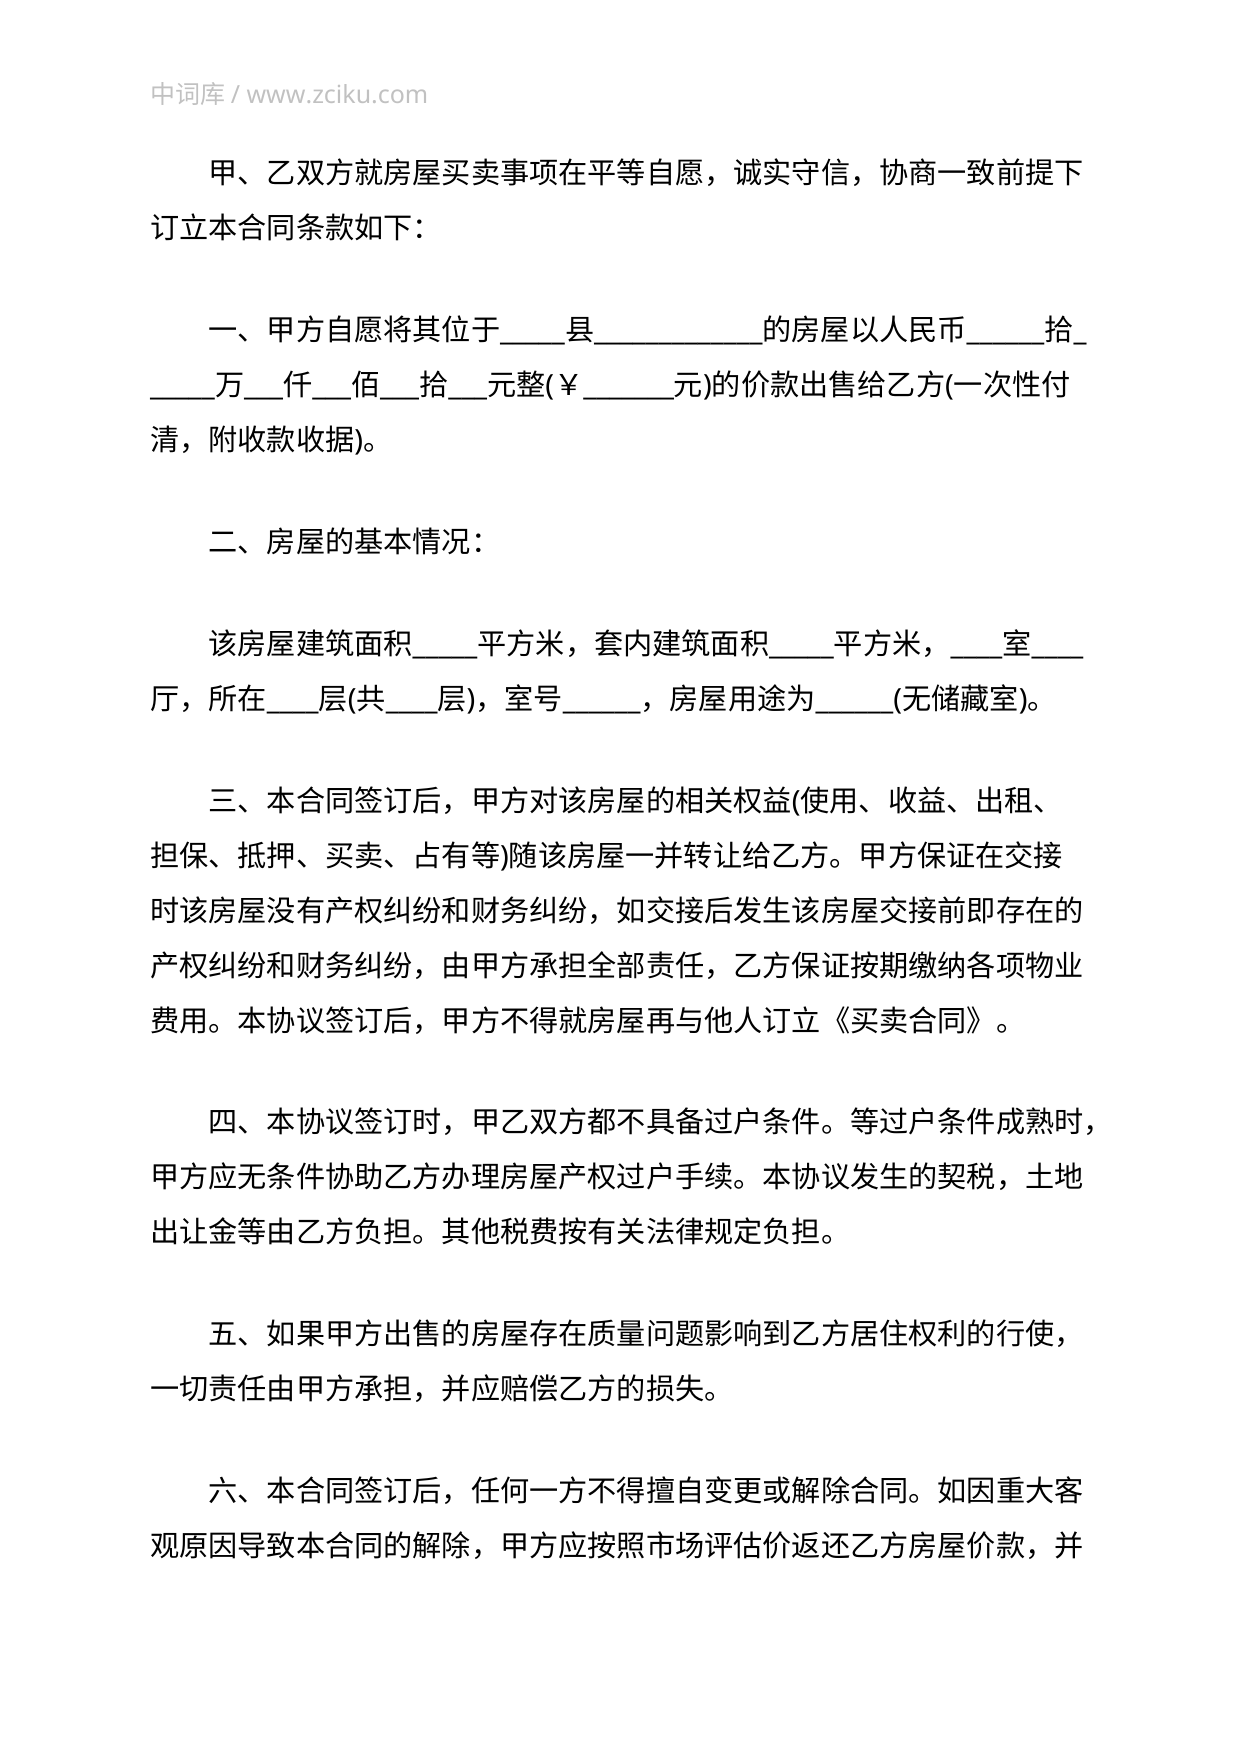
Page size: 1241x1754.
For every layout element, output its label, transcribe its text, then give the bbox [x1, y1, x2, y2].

text 五、如果甲方出售的房屋存在质量问题影响到乙方居住权利的行使，一切责任由甲方承担，并应赔偿乙方的损失。 [150, 1311, 1090, 1408]
text 四、本协议签订时，甲乙双方都不具备过户条件。等过户条件成熟时，甲方应无条件协助乙方办理房屋产权过户手续。本协议发生的契税，土地出让金等由乙方负担。其他税费按有关法律规定负担。 [150, 1099, 1090, 1251]
text 甲、乙双方就房屋买卖事项在平等自愿，诚实守信，协商一致前提下订立本合同条款如下： [150, 150, 1090, 247]
text 二、房屋的基本情况： [150, 519, 1090, 561]
text 该房屋建筑面积_____平方米，套内建筑面积_____平方米，____室____厅，所在____层(共____层)，室号______，房屋用途为______(无储藏室)。 [150, 620, 1090, 718]
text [150, 1467, 1090, 1564]
text 一、甲方自愿将其位于_____县_____________的房屋以人民币______拾______万___仟___佰___拾___元整(￥_______元)的价款出售给乙方(一次性付清，附收款收据)。 [150, 307, 1090, 459]
text 三、本合同签订后，甲方对该房屋的相关权益(使用、收益、出租、担保、抵押、买卖、占有等)随该房屋一并转让给乙方。甲方保证在交接时该房屋没有产权纠纷和财务纠纷，如交接后发生该房屋交接前即存在的产权纠纷和财务纠纷，由甲方承担全部责任，乙方保证按期缴纳各项物业费用。本协议签订后，甲方不得就房屋再与他人订立《买卖合同》。 [150, 777, 1090, 1039]
